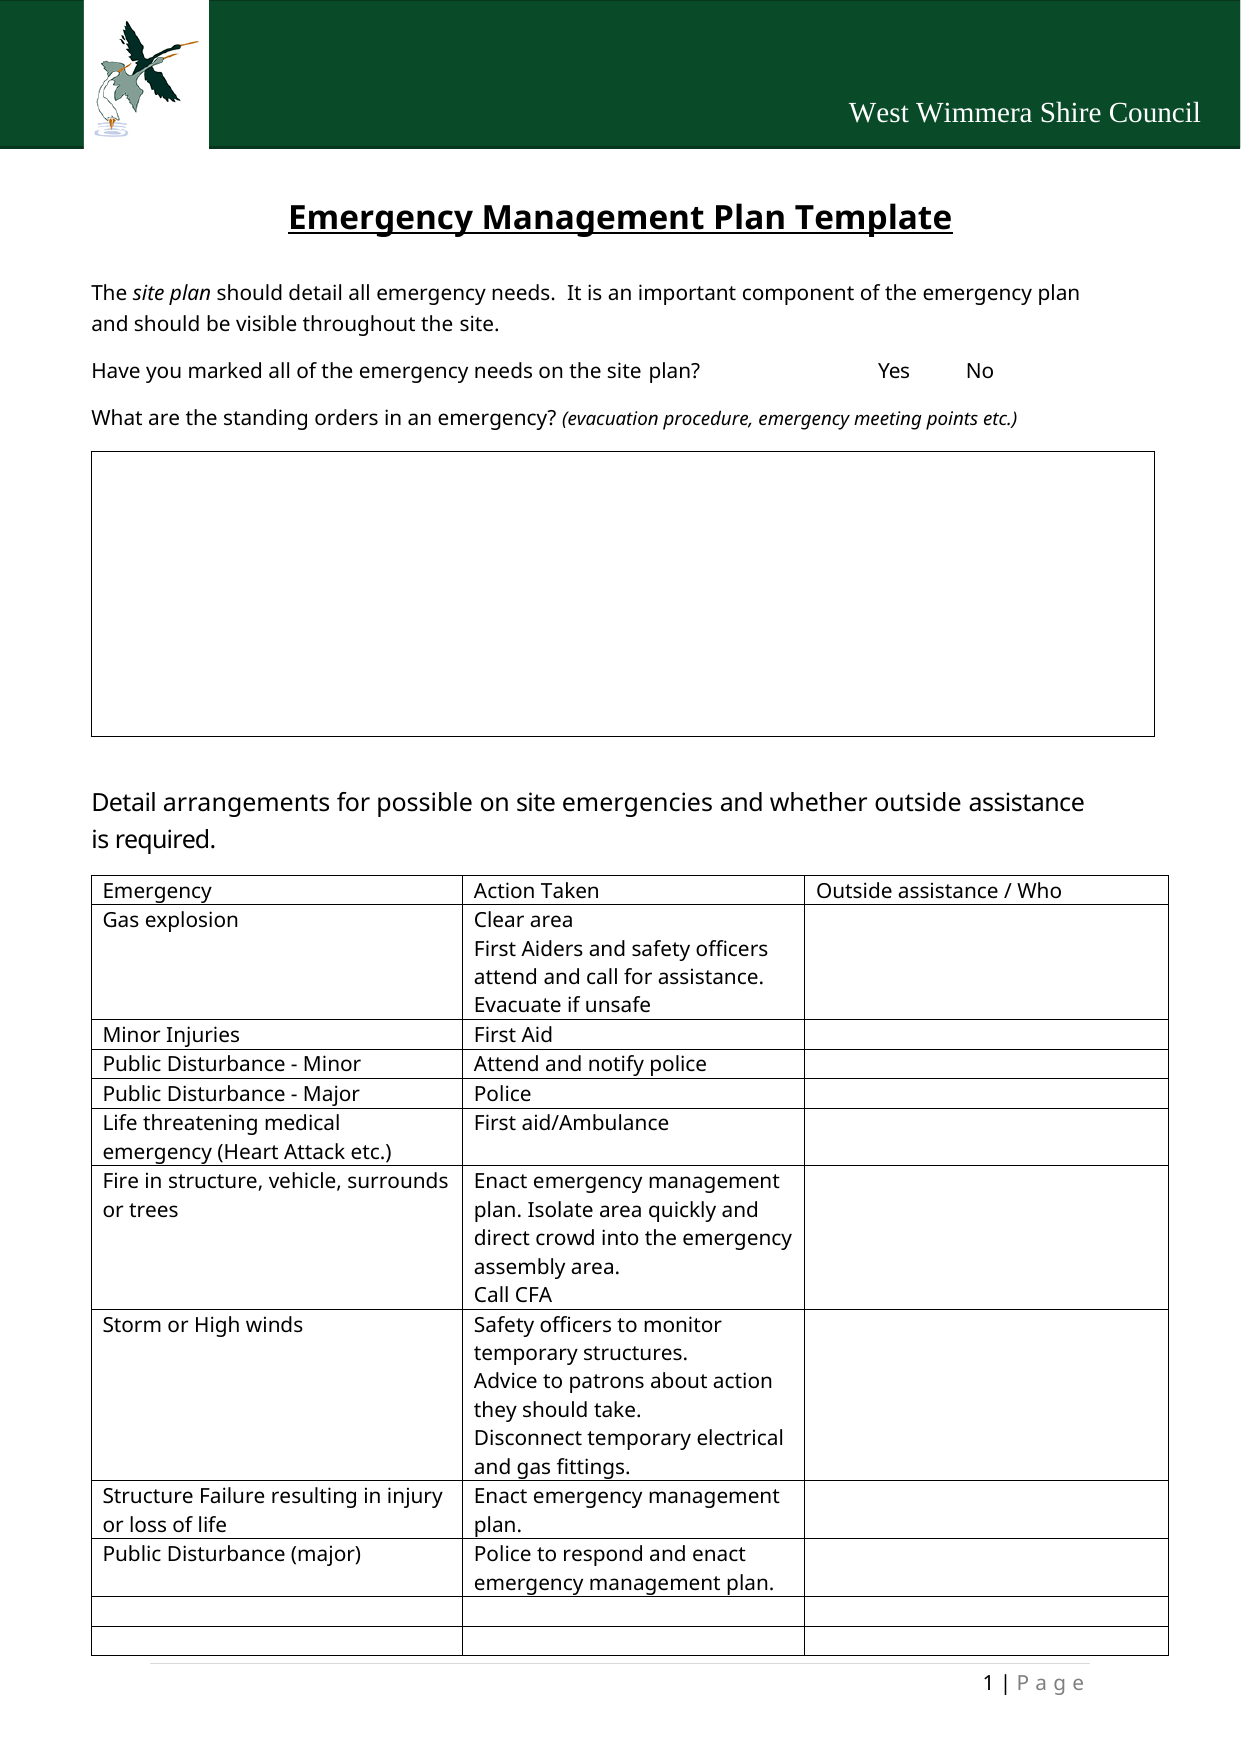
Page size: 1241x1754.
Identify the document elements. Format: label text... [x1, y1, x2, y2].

text Have you marked all of the emergency needs on the site plan? Yes No [91, 356, 1124, 385]
table_cell [805, 1050, 1168, 1078]
table_cell Public Disturbance (major) [92, 1539, 462, 1596]
text The site plan should detail all emergency needs. It is an important component of the emergency plan and should be visible throughout the site. [91, 278, 1090, 337]
table_cell [463, 1627, 804, 1655]
text What are the standing orders in an emergency? (evacuation procedure, emergency meeting points etc.) [91, 403, 1169, 432]
table_cell Enact emergency management plan. Isolate area quickly and direct crowd into the emergency assembly area. Call CFA [463, 1166, 804, 1309]
table_cell [463, 1597, 804, 1626]
table_cell [805, 1310, 1168, 1480]
text Emergency Management Plan Template [150, 193, 1090, 239]
table_header [92, 452, 1154, 736]
table_cell [805, 1020, 1168, 1048]
table_cell Enact emergency management plan. [463, 1481, 804, 1538]
table_cell Public Disturbance - Major [92, 1079, 462, 1107]
table_cell Storm or High winds [92, 1310, 462, 1480]
table_cell First aid/Ambulance [463, 1109, 804, 1165]
table_cell Attend and notify police [463, 1050, 804, 1078]
table_cell [805, 1481, 1168, 1538]
table_cell Safety officers to monitor temporary structures. Advice to patrons about action they should take. Disconnect temporary electrical and gas fittings. [463, 1310, 804, 1480]
picture [85, 17, 208, 140]
table_cell Public Disturbance - Minor [92, 1050, 462, 1078]
table_cell Police to respond and enact emergency management plan. [463, 1539, 804, 1596]
table_cell [805, 1079, 1168, 1107]
table_header Outside assistance / Who [805, 876, 1168, 904]
table_cell Gas explosion [92, 905, 462, 1019]
table_header Emergency [92, 876, 462, 904]
table_cell Structure Failure resulting in injury or loss of life [92, 1481, 462, 1538]
table_cell Clear area First Aiders and safety officers attend and call for assistance. Evacuate if unsafe [463, 905, 804, 1019]
table_cell [805, 1627, 1168, 1655]
table_cell [805, 905, 1168, 1019]
table_header Action Taken [463, 876, 804, 904]
table_cell Police [463, 1079, 804, 1107]
table_cell [805, 1166, 1168, 1309]
table_cell First Aid [463, 1020, 804, 1048]
table_cell Minor Injuries [92, 1020, 462, 1048]
table_cell [92, 1627, 462, 1655]
text Detail arrangements for possible on site emergencies and whether outside assistance is required. [91, 784, 1090, 855]
table_cell [805, 1539, 1168, 1596]
table_cell [92, 1597, 462, 1626]
table_cell [805, 1597, 1168, 1626]
table_cell Fire in structure, vehicle, surrounds or trees [92, 1166, 462, 1309]
table_cell Life threatening medical emergency (Heart Attack etc.) [92, 1109, 462, 1165]
table_cell [805, 1109, 1168, 1165]
